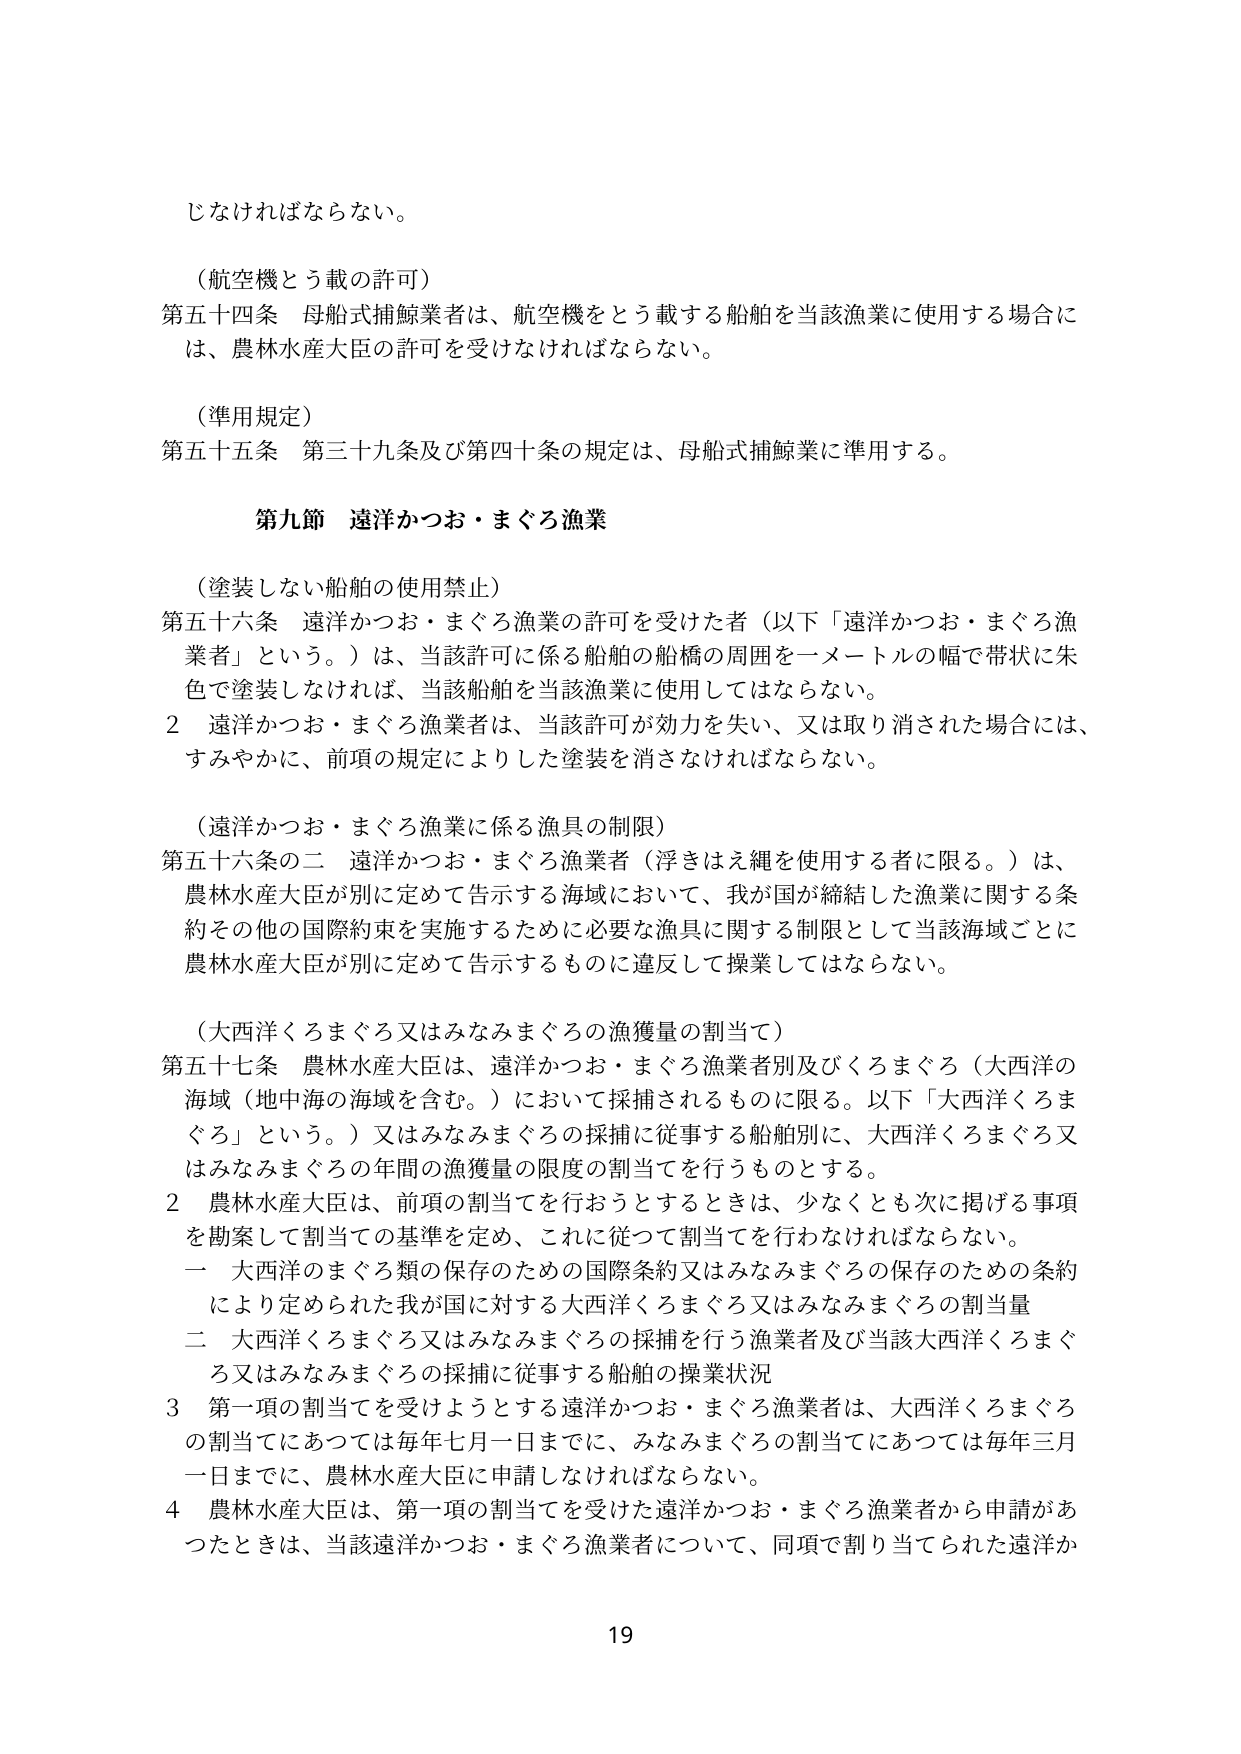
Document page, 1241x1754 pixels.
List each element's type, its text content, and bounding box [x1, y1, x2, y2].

text 第五十六条の二 遠洋かつお・まぐろ漁業者（浮きはえ縄を使用する者に限る。）は、農林水産大臣が別に定めて告示する海域において、我が国が締結した漁業に関する条約その他の国際約束を実施するために必要な漁具に関する制限として当該海域ごとに農林水産大臣が別に定めて告示するものに違反して操業してはならない。 [161, 843, 1079, 979]
text 二 大西洋くろまぐろ又はみなみまぐろの採捕を行う漁業者及び当該大西洋くろまぐろ又はみなみまぐろの採捕に従事する船舶の操業状況 [184, 1321, 1079, 1389]
text 第五十七条 農林水産大臣は、遠洋かつお・まぐろ漁業者別及びくろまぐろ（大西洋の海域（地中海の海域を含む。）において採捕されるものに限る。以下「大西洋くろまぐろ」という。）又はみなみまぐろの採捕に従事する船舶別に、大西洋くろまぐろ又はみなみまぐろの年間の漁獲量の限度の割当てを行うものとする。 [161, 1048, 1079, 1184]
text （遠洋かつお・まぐろ漁業に係る漁具の制限） [184, 809, 1079, 843]
text （航空機とう載の許可） [184, 262, 1079, 296]
text （大西洋くろまぐろ又はみなみまぐろの漁獲量の割当て） [184, 1014, 1079, 1048]
text ２ 農林水産大臣は、前項の割当てを行おうとするときは、少なくとも次に掲げる事項を勘案して割当ての基準を定め、これに従つて割当てを行わなければならない。 [161, 1184, 1079, 1253]
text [161, 1492, 1079, 1560]
text 第九節 遠洋かつお・まぐろ漁業 [253, 501, 1079, 535]
text ３ 第一項の割当てを受けようとする遠洋かつお・まぐろ漁業者は、大西洋くろまぐろの割当てにあつては毎年七月一日までに、みなみまぐろの割当てにあつては毎年三月一日までに、農林水産大臣に申請しなければならない。 [161, 1389, 1079, 1492]
text （塗装しない船舶の使用禁止） [184, 569, 1079, 604]
text （準用規定） [184, 399, 1079, 433]
text 第五十六条 遠洋かつお・まぐろ漁業の許可を受けた者（以下「遠洋かつお・まぐろ漁業者」という。）は、当該許可に係る船舶の船橋の周囲を一メートルの幅で帯状に朱色で塗装しなければ、当該船舶を当該漁業に使用してはならない。 [161, 604, 1079, 706]
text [161, 194, 1079, 228]
text 一 大西洋のまぐろ類の保存のための国際条約又はみなみまぐろの保存のための条約により定められた我が国に対する大西洋くろまぐろ又はみなみまぐろの割当量 [184, 1253, 1079, 1321]
text 第五十五条 第三十九条及び第四十条の規定は、母船式捕鯨業に準用する。 [161, 433, 1079, 467]
text ２ 遠洋かつお・まぐろ漁業者は、当該許可が効力を失い、又は取り消された場合には、すみやかに、前項の規定によりした塗装を消さなければならない。 [161, 706, 1079, 774]
text 第五十四条 母船式捕鯨業者は、航空機をとう載する船舶を当該漁業に使用する場合には、農林水産大臣の許可を受けなければならない。 [161, 296, 1079, 364]
